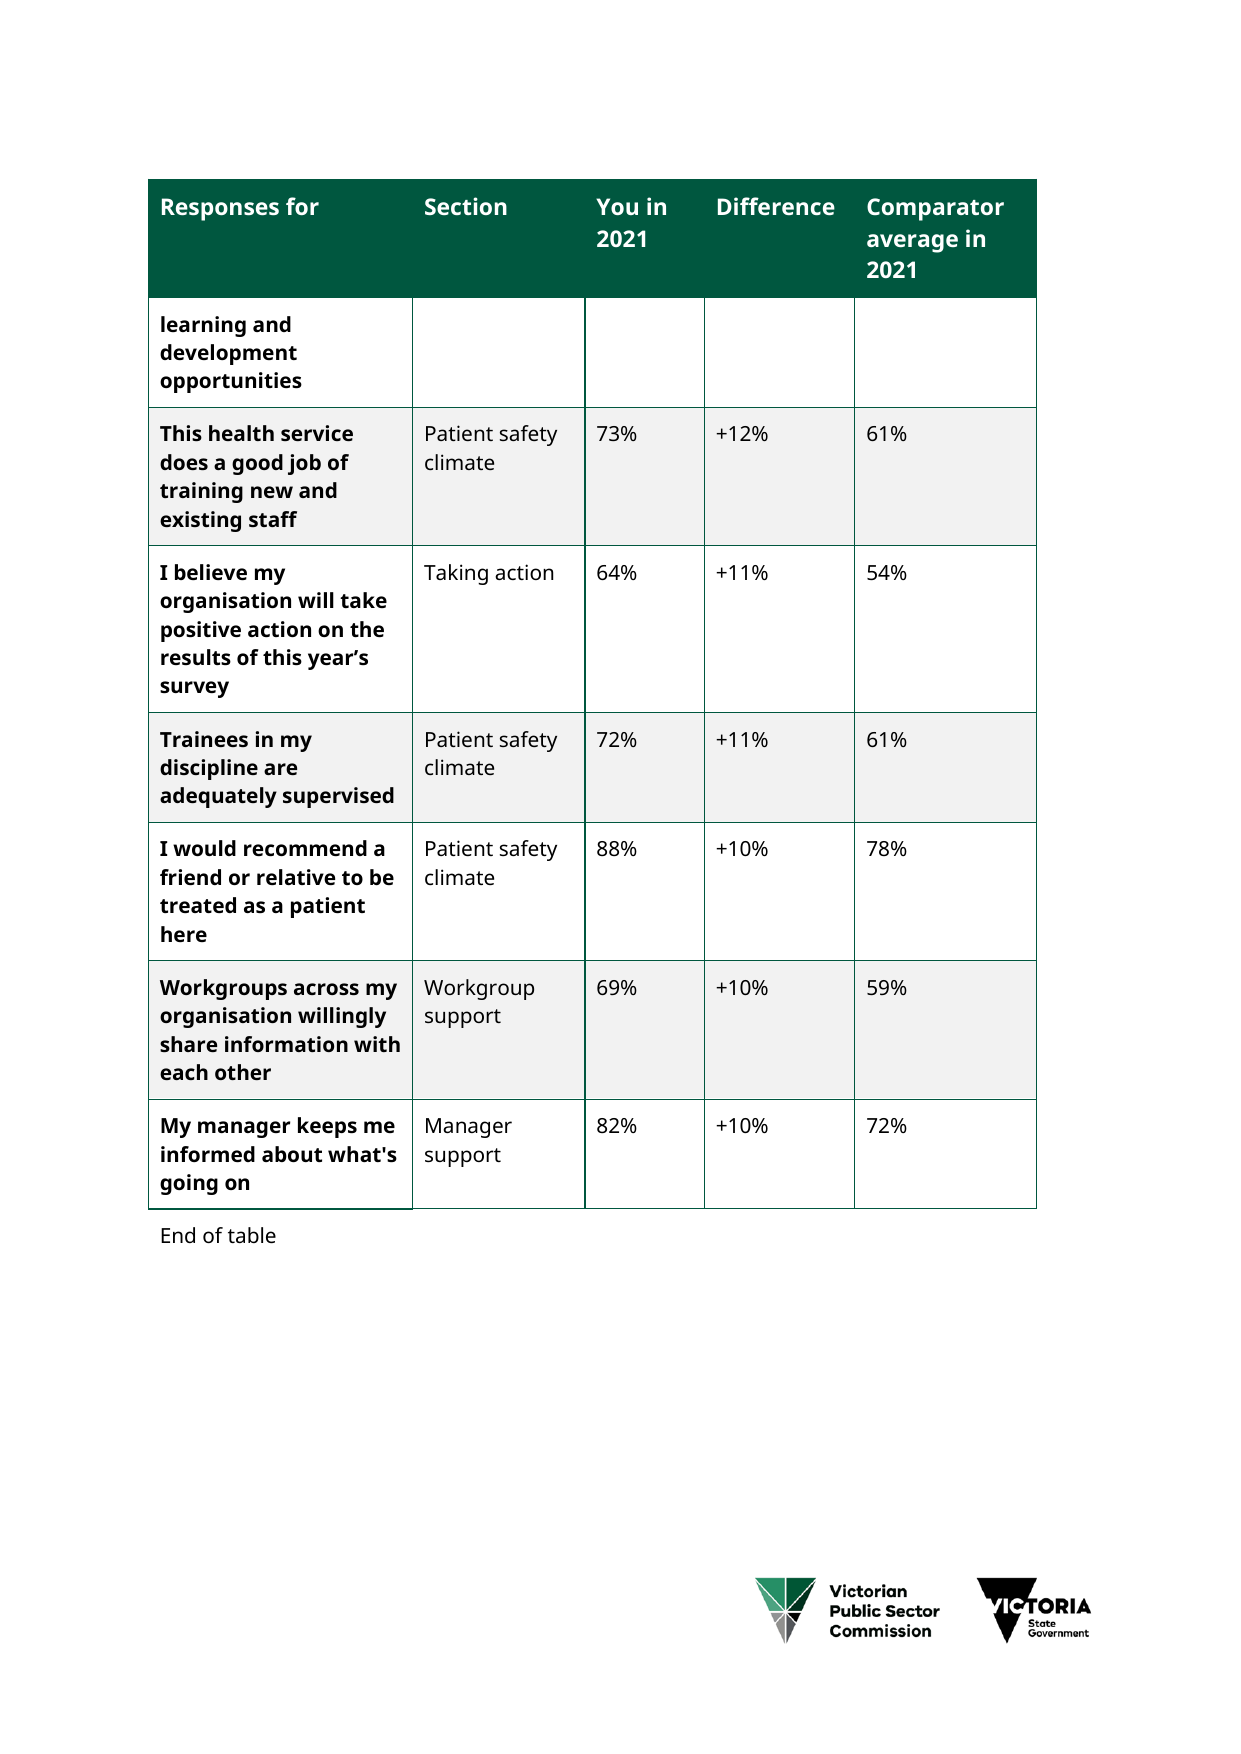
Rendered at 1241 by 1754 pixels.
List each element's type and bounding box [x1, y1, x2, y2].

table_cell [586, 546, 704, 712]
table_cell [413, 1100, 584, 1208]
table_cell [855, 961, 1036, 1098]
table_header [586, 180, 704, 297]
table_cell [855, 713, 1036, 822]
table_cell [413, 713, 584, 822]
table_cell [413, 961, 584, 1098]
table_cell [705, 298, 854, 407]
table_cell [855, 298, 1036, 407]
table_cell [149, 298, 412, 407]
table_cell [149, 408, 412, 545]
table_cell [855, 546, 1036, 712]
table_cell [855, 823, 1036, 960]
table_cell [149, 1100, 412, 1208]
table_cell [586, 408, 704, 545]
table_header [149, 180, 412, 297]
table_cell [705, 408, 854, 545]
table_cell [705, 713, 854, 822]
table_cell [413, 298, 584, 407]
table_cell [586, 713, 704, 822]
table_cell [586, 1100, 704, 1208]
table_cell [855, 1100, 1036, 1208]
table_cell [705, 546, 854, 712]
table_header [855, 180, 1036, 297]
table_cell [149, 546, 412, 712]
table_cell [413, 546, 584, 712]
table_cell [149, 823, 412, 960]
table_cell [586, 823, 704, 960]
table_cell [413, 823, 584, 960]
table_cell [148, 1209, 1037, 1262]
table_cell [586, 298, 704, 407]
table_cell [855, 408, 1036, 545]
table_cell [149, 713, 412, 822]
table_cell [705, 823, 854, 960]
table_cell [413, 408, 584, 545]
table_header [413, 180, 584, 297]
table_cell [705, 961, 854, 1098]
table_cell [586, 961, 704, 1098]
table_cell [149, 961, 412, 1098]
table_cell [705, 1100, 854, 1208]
picture [754, 1577, 1093, 1645]
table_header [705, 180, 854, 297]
